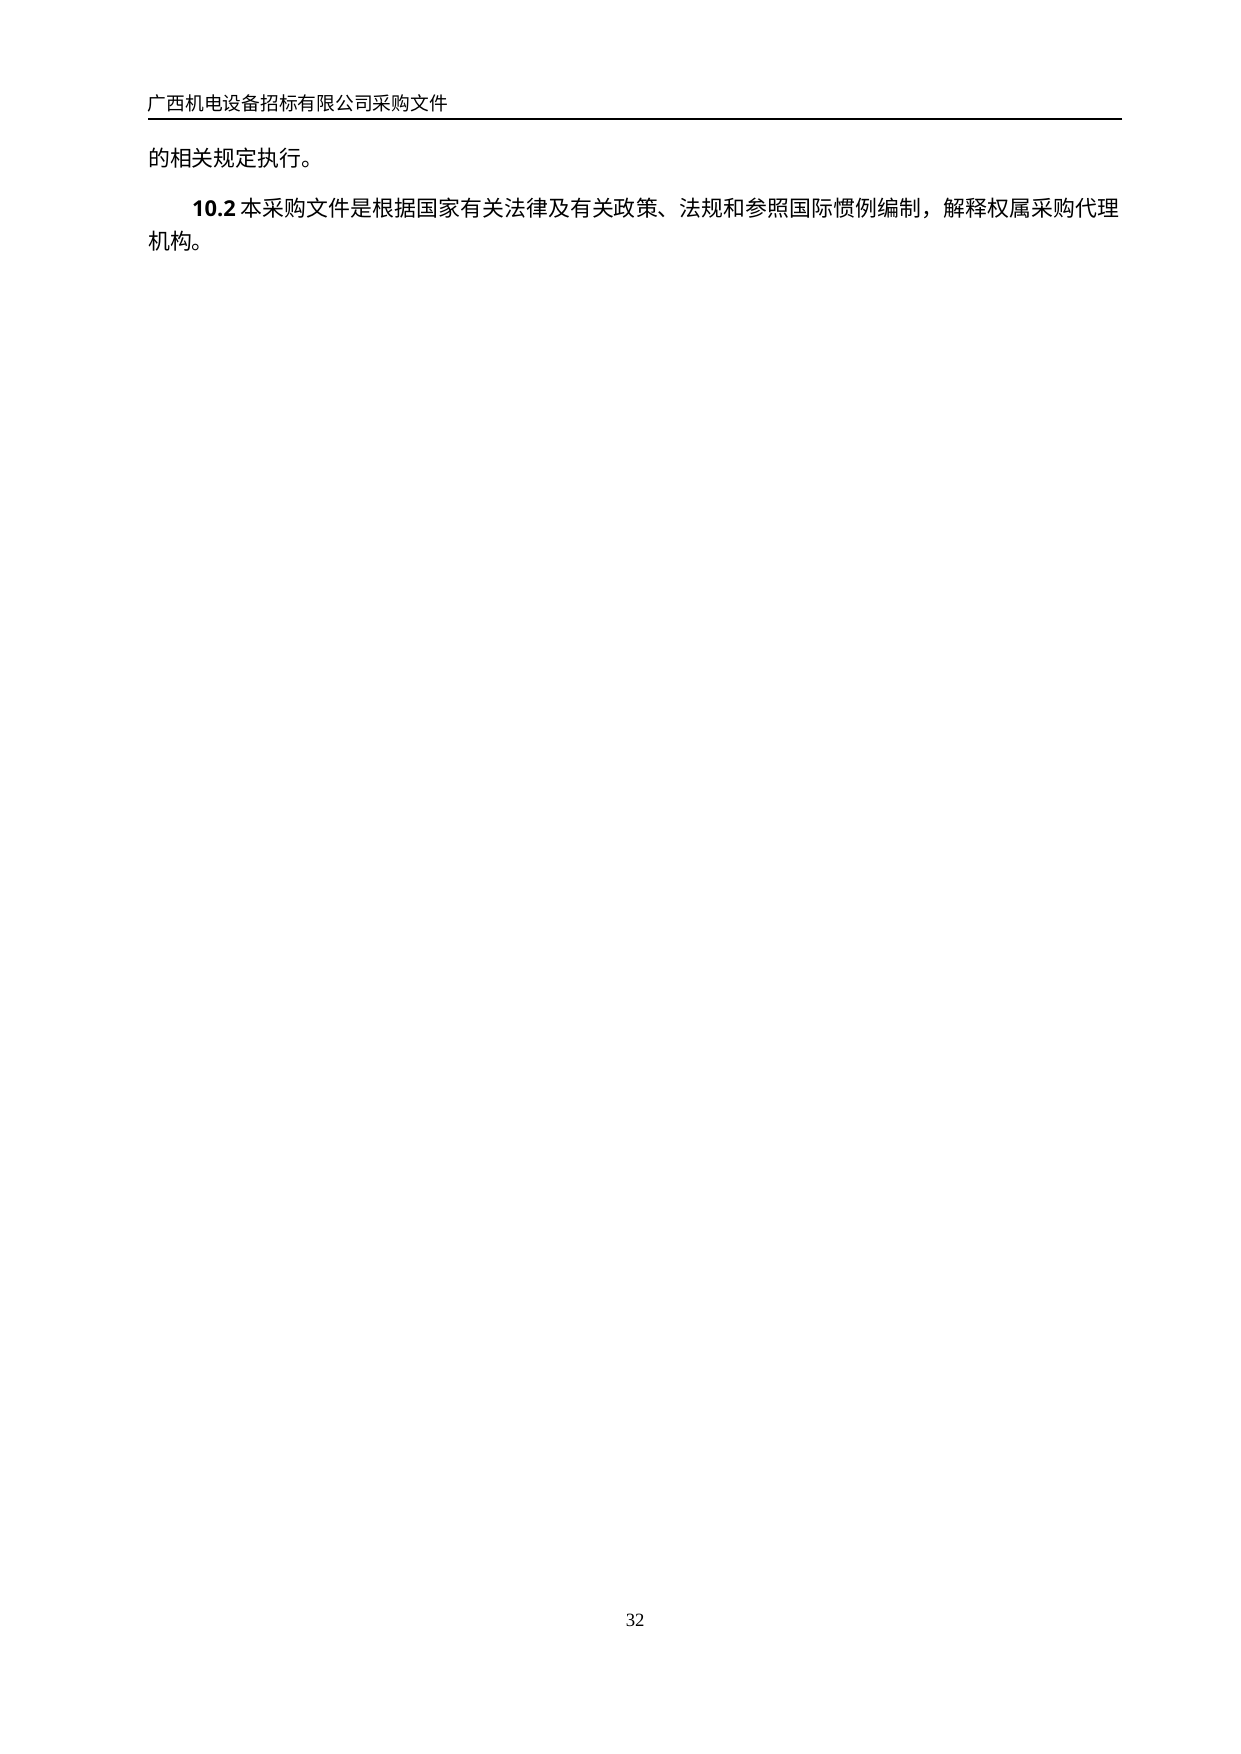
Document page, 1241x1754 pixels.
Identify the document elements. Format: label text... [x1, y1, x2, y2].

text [148, 139, 1122, 173]
text 10.2本采购文件是根据国家有关法律及有关政策、法规和参照国际惯例编制，解释权属采购代理机构。 [148, 189, 1122, 256]
